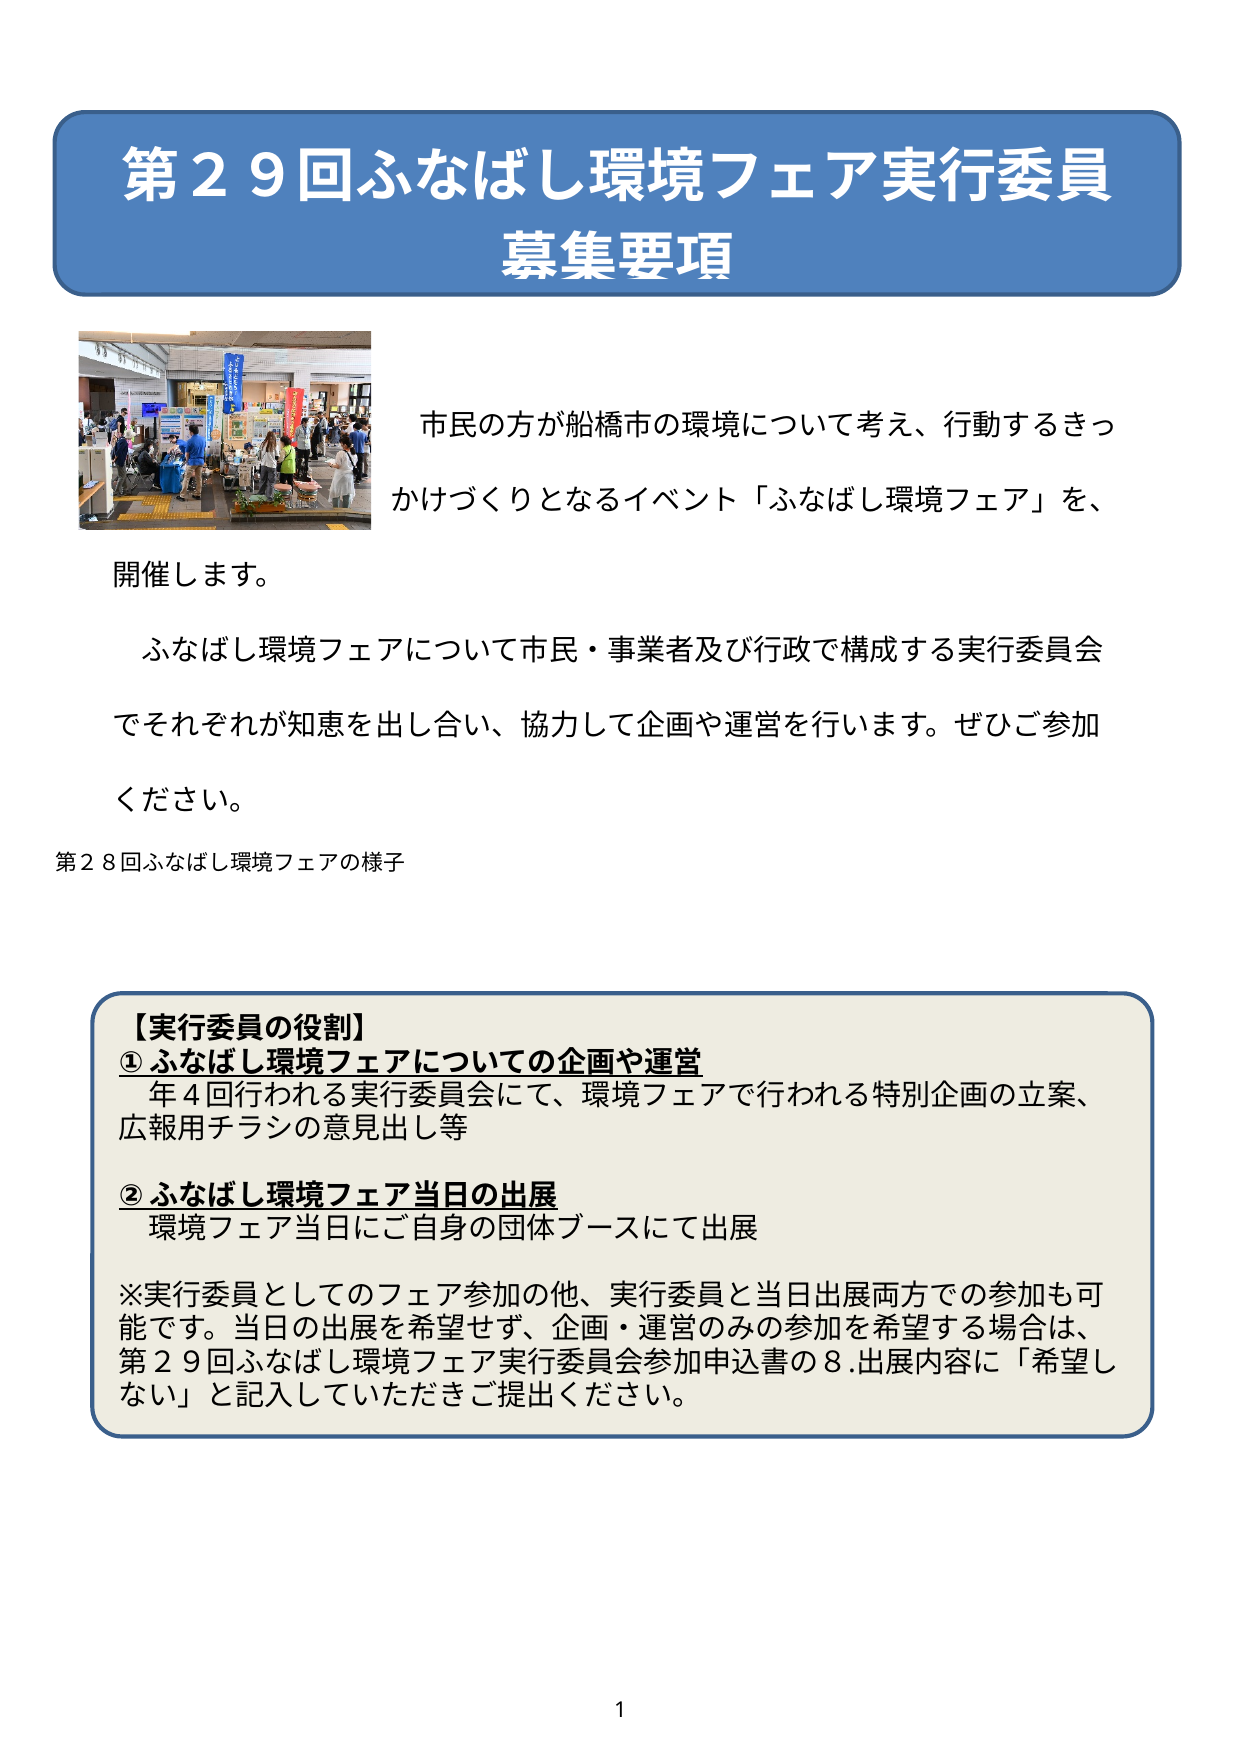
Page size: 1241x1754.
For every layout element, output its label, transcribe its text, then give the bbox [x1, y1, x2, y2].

text ふなばし環境フェアについて市民・事業者及び行政で構成する実行委員会でそれぞれが知恵を出し合い、協力して企画や運営を行います。ぜひご参加ください。 [112, 611, 1128, 836]
picture [77, 331, 371, 528]
text 市民の方が船橋市の環境について考え、行動するきっかけづくりとなるイベント「ふなばし環境フェア」を、開催します。 [112, 386, 1128, 611]
